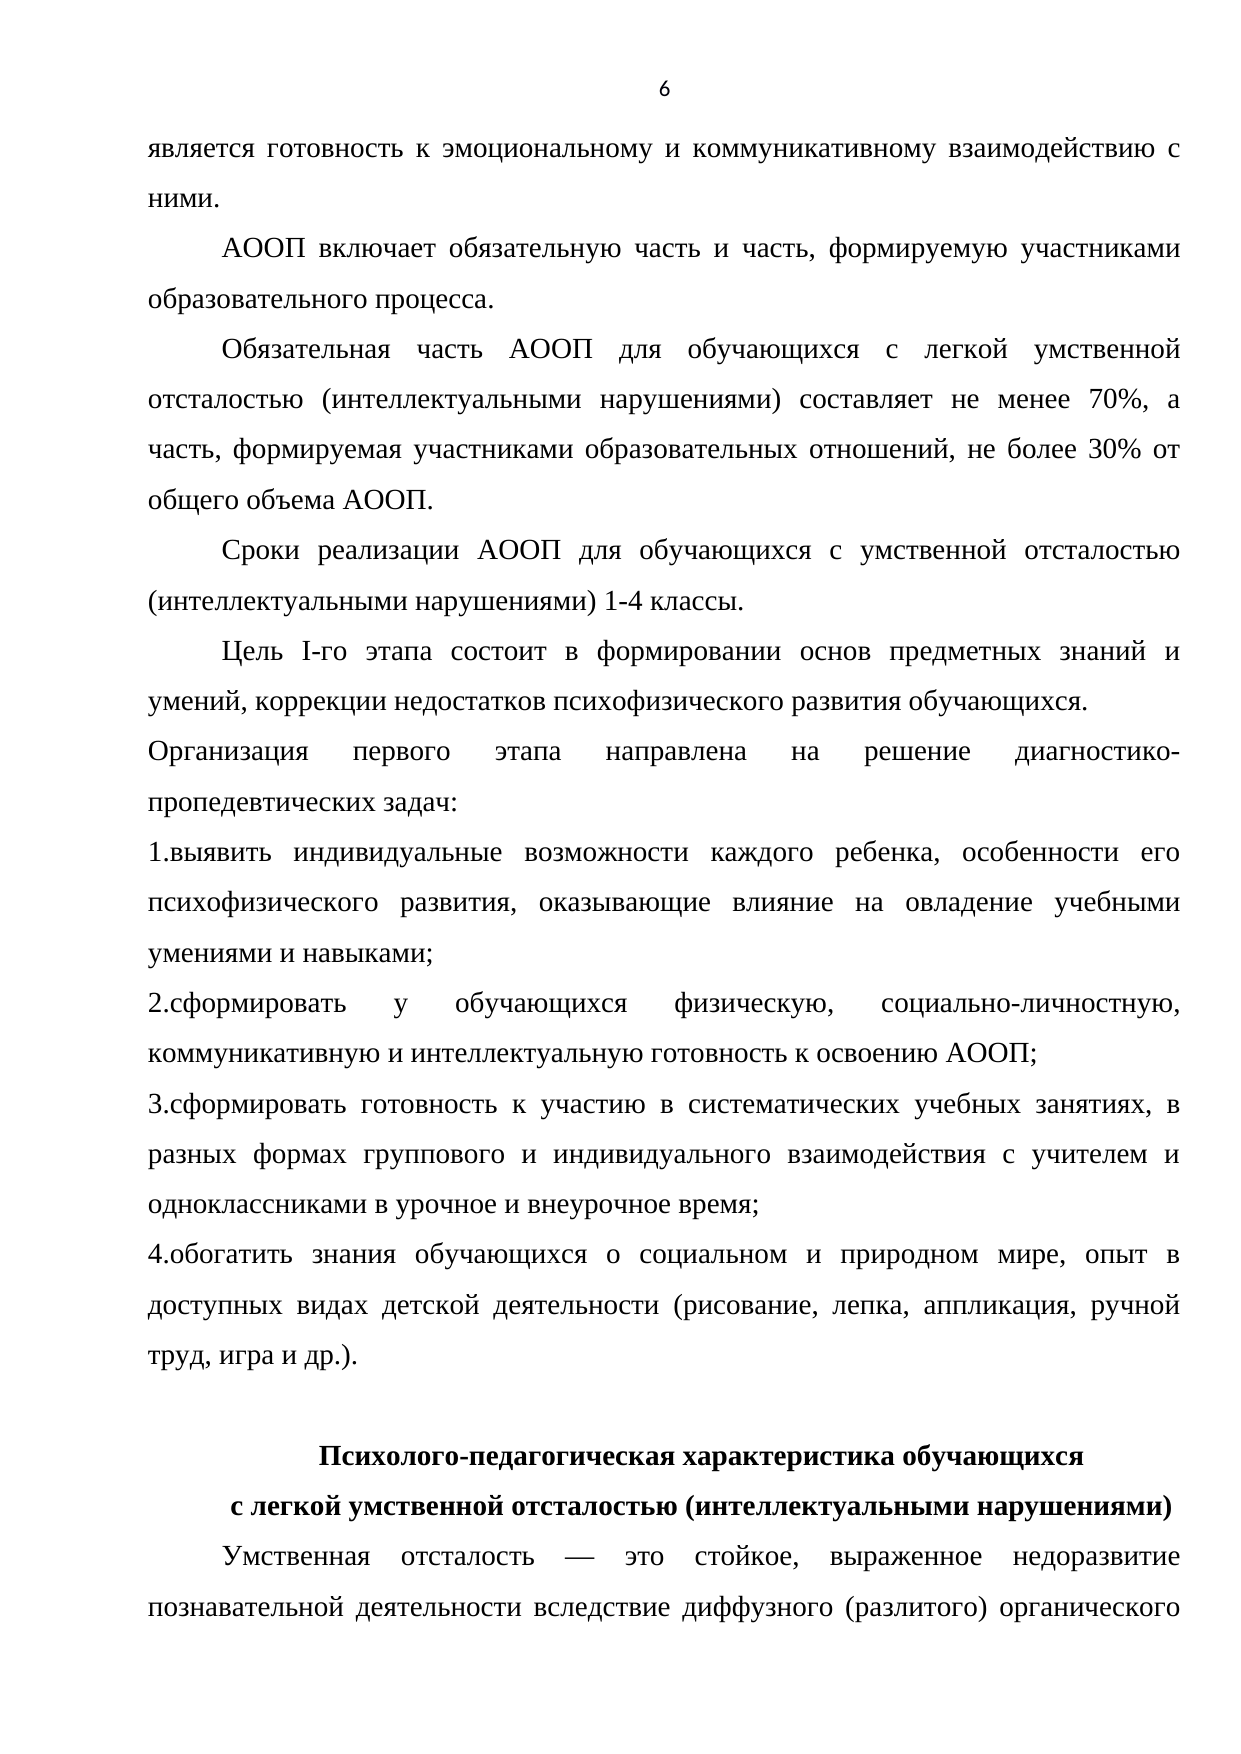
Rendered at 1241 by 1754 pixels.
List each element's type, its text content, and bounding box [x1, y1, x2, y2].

text 3.сформировать готовность к участию в систематических учебных занятиях, в разных формах группового и индивидуального взаимодействия с учителем и одноклассниками в урочное и внеурочное время; [148, 1086, 1181, 1220]
text Организация первого этапа направлена на решение диагностико-пропедевтических задач: [148, 733, 1181, 817]
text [148, 1538, 1181, 1622]
text Психолого-педагогическая характеристика обучающихся [148, 1438, 1181, 1471]
text с легкой умственной отсталостью (интеллектуальными нарушениями) [148, 1488, 1181, 1522]
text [148, 130, 1181, 214]
text Обязательная часть АООП для обучающихся с легкой умственной отсталостью (интеллектуальными нарушениями) составляет не менее 70%, а часть, формируемая участниками образовательных отношений, не более 30% от общего объема АООП. [148, 331, 1181, 516]
text 2.сформировать у обучающихся физическую, социально-личностную, коммуникативную и интеллектуальную готовность к освоению АООП; [148, 985, 1181, 1069]
text АООП включает обязательную часть и часть, формируемую участниками образовательного процесса. [148, 230, 1181, 314]
text Цель I-го этапа состоит в формировании основ предметных знаний и умений, коррекции недостатков психофизического развития обучающихся. [148, 633, 1181, 717]
text Сроки реализации АООП для обучающихся с умственной отсталостью (интеллектуальными нарушениями) 1-4 классы. [148, 532, 1181, 616]
text 4.обогатить знания обучающихся о социальном и природном мире, опыт в доступных видах детской деятельности (рисование, лепка, аппликация, ручной труд, игра и др.). [148, 1237, 1181, 1371]
text 1.выявить индивидуальные возможности каждого ребенка, особенности его психофизического развития, оказывающие влияние на овладение учебными умениями и навыками; [148, 834, 1181, 968]
